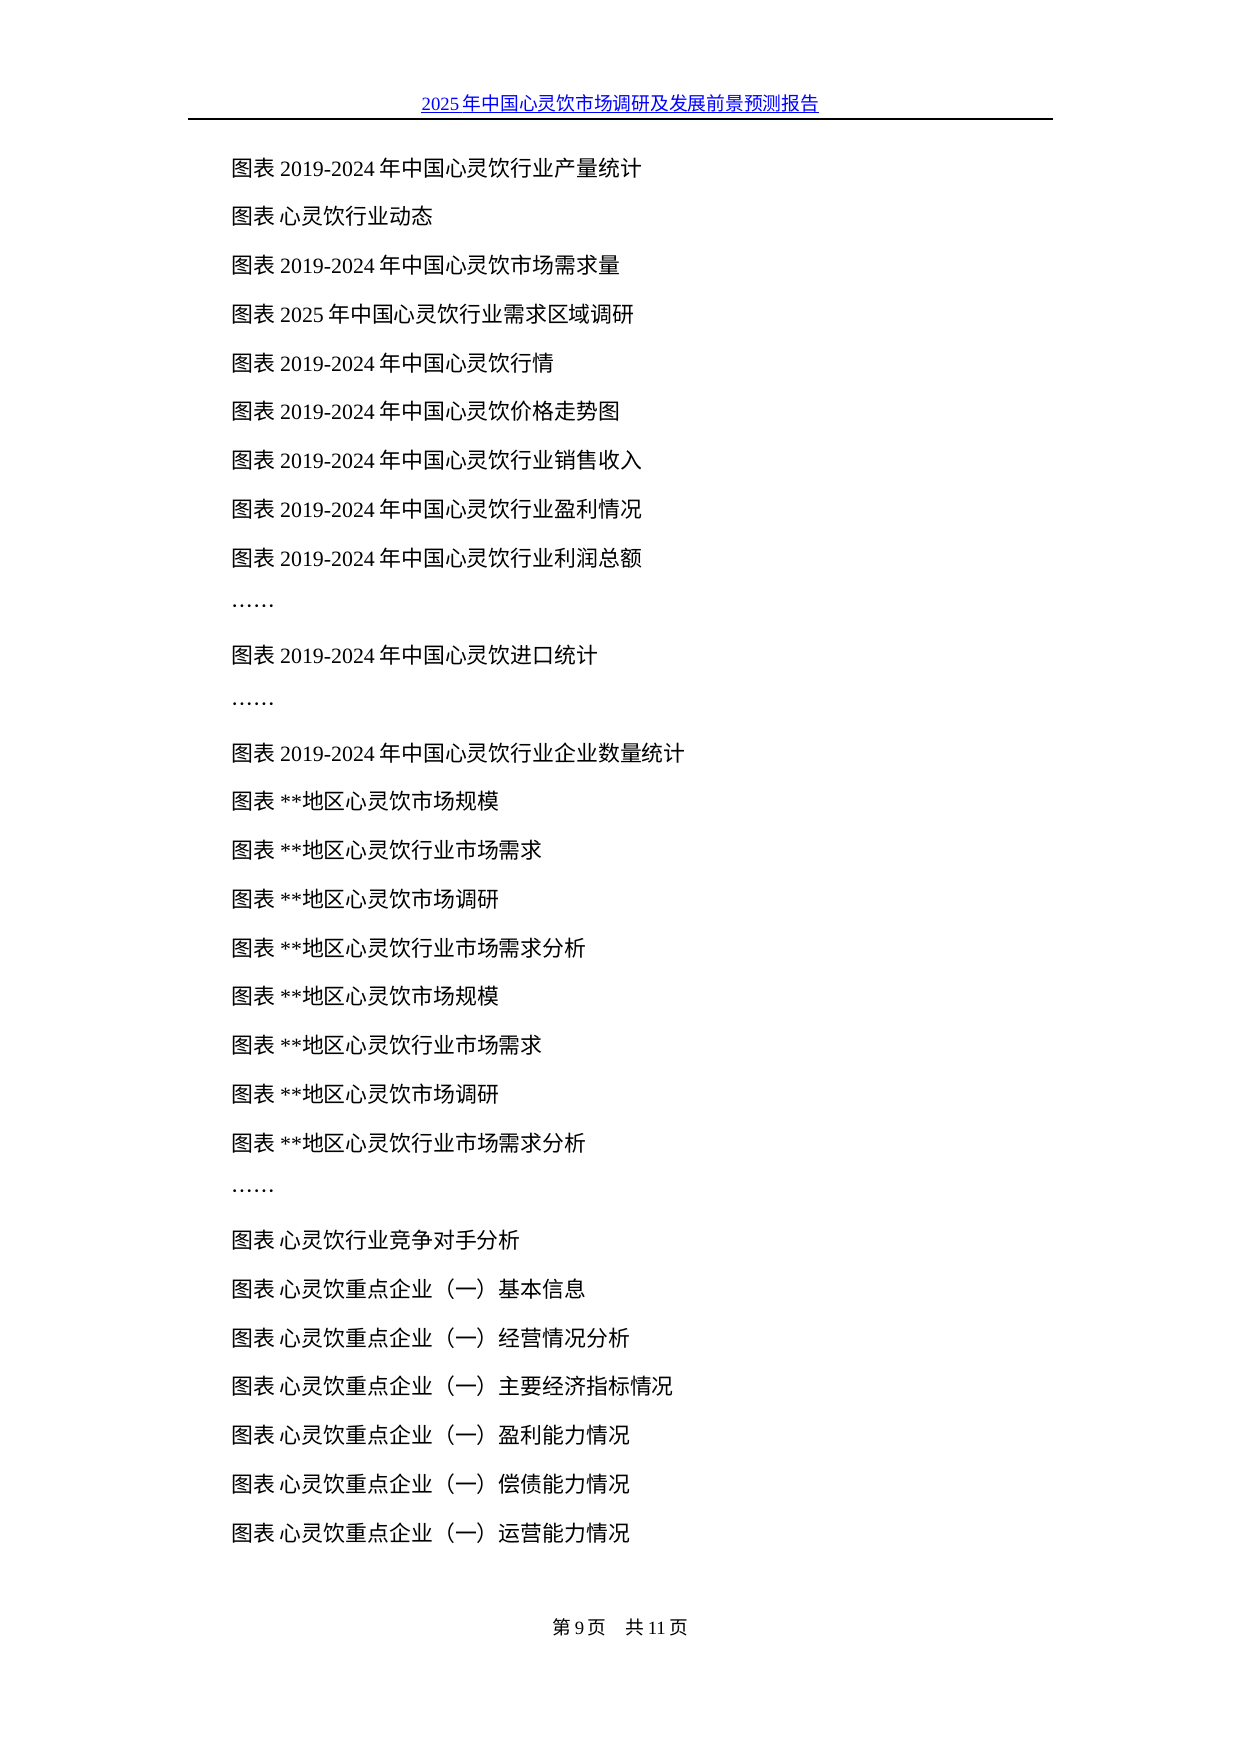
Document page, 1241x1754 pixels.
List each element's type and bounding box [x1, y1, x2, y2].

text [187, 150, 1053, 1548]
